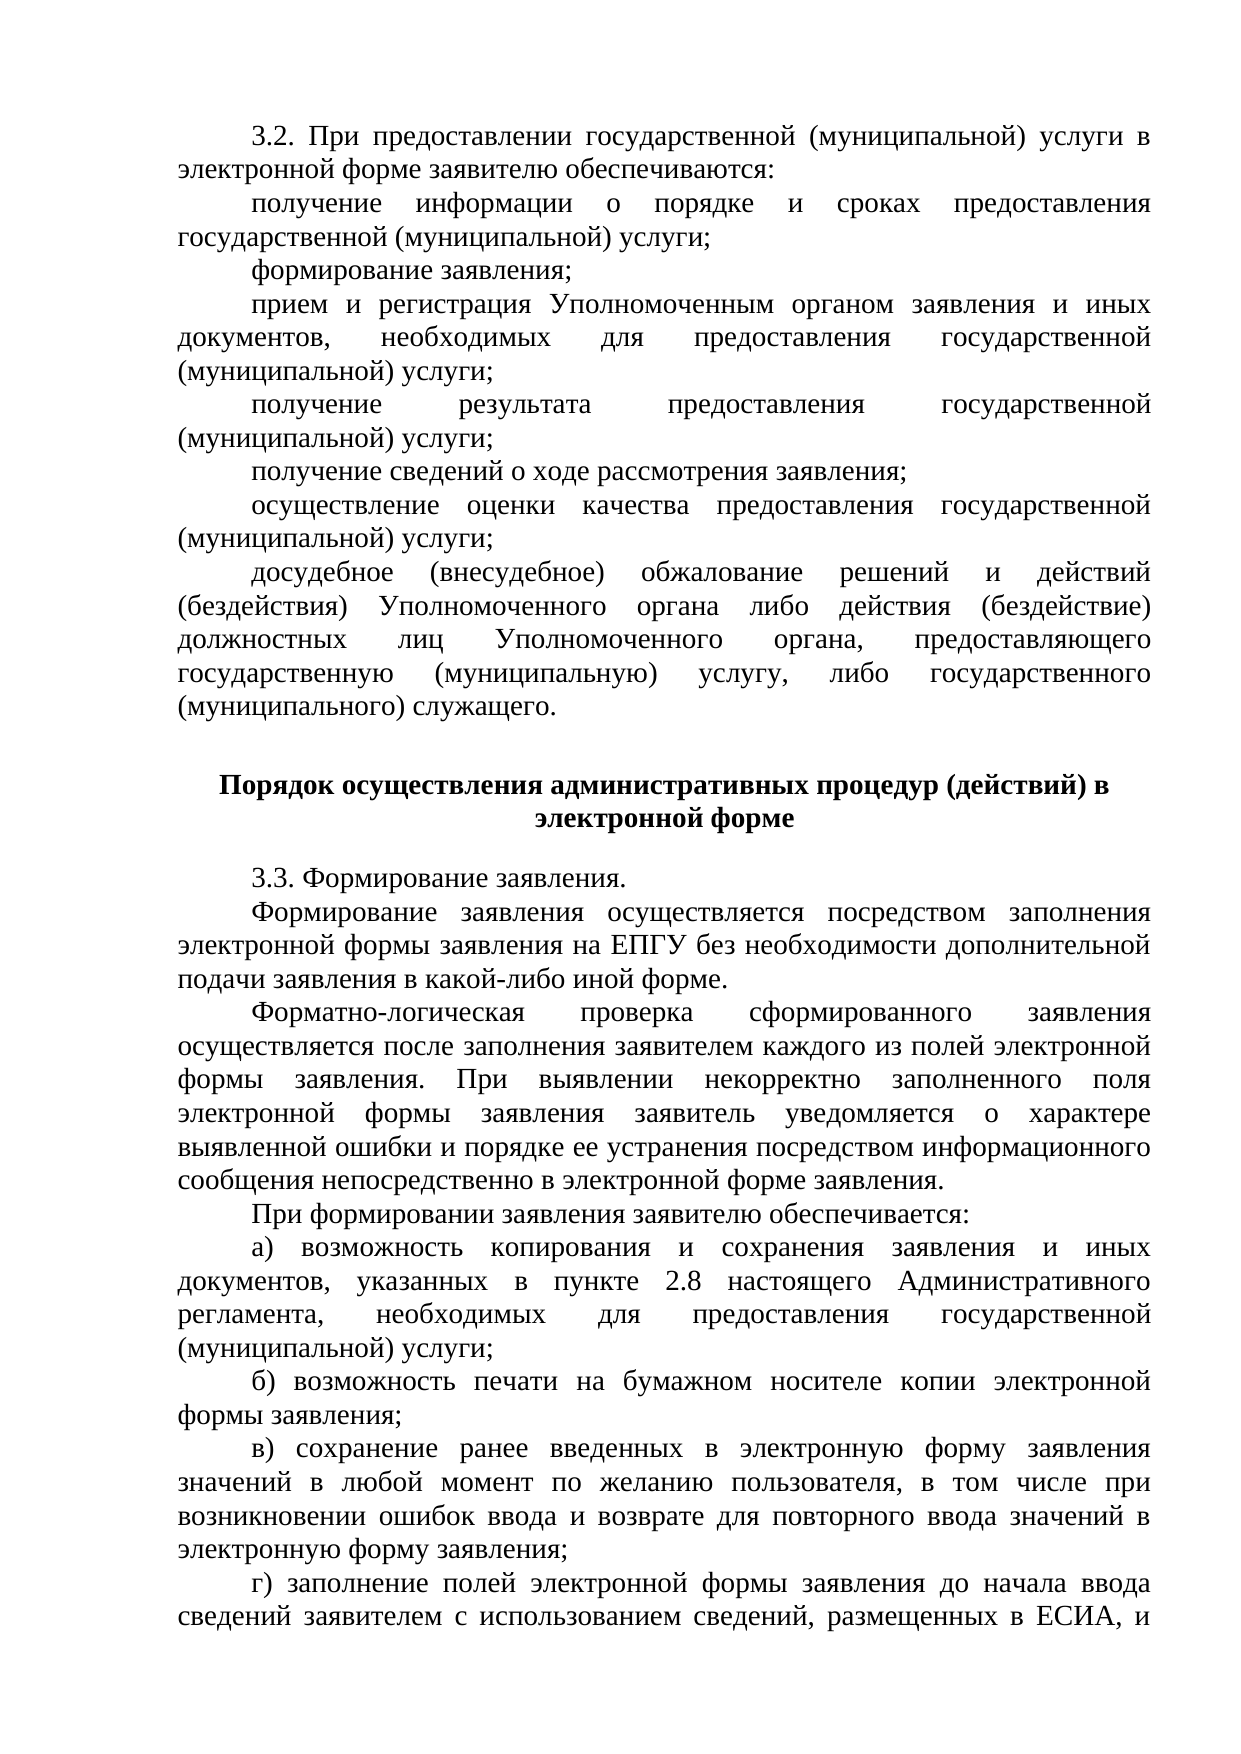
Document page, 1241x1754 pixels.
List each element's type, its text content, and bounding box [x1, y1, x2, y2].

text получение сведений о ходе рассмотрения заявления; [177, 453, 1152, 487]
text 3.2. При предоставлении государственной (муниципальной) услуги в электронной форме заявителю обеспечиваются: [177, 118, 1152, 185]
text а) возможность копирования и сохранения заявления и иных документов, указанных в пункте 2.8 настоящего Административного регламента, необходимых для предоставления государственной (муниципальной) услуги; [177, 1229, 1152, 1363]
text Формирование заявления осуществляется посредством заполнения электронной формы заявления на ЕПГУ без необходимости дополнительной подачи заявления в какой-либо иной форме. [177, 894, 1152, 994]
text б) возможность печати на бумажном носителе копии электронной формы заявления; [177, 1363, 1152, 1431]
text в) сохранение ранее введенных в электронную форму заявления значений в любой момент по желанию пользователя, в том числе при возникновении ошибок ввода и возврате для повторного ввода значений в электронную форму заявления; [177, 1431, 1152, 1565]
text 3.3. Формирование заявления. [177, 860, 1152, 894]
text осуществление оценки качества предоставления государственной (муниципальной) услуги; [177, 487, 1152, 554]
text формирование заявления; [177, 252, 1152, 286]
text досудебное (внесудебное) обжалование решений и действий (бездействия) Уполномоченного органа либо действия (бездействие) должностных лиц Уполномоченного органа, предоставляющего государственную (муниципальную) услугу, либо государственного (муниципального) служащего. [177, 554, 1152, 722]
text Порядок осуществления административных процедур (действий) в электронной форме [177, 767, 1152, 834]
text получение результата предоставления государственной (муниципальной) услуги; [177, 386, 1152, 453]
text получение информации о порядке и сроках предоставления государственной (муниципальной) услуги; [177, 185, 1152, 252]
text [177, 1565, 1152, 1632]
text прием и регистрация Уполномоченным органом заявления и иных документов, необходимых для предоставления государственной (муниципальной) услуги; [177, 286, 1152, 386]
text При формировании заявления заявителю обеспечивается: [177, 1196, 1152, 1229]
text Форматно-логическая проверка сформированного заявления осуществляется после заполнения заявителем каждого из полей электронной формы заявления. При выявлении некорректно заполненного поля электронной формы заявления заявитель уведомляется о характере выявленной ошибки и порядке ее устранения посредством информационного сообщения непосредственно в электронной форме заявления. [177, 994, 1152, 1196]
